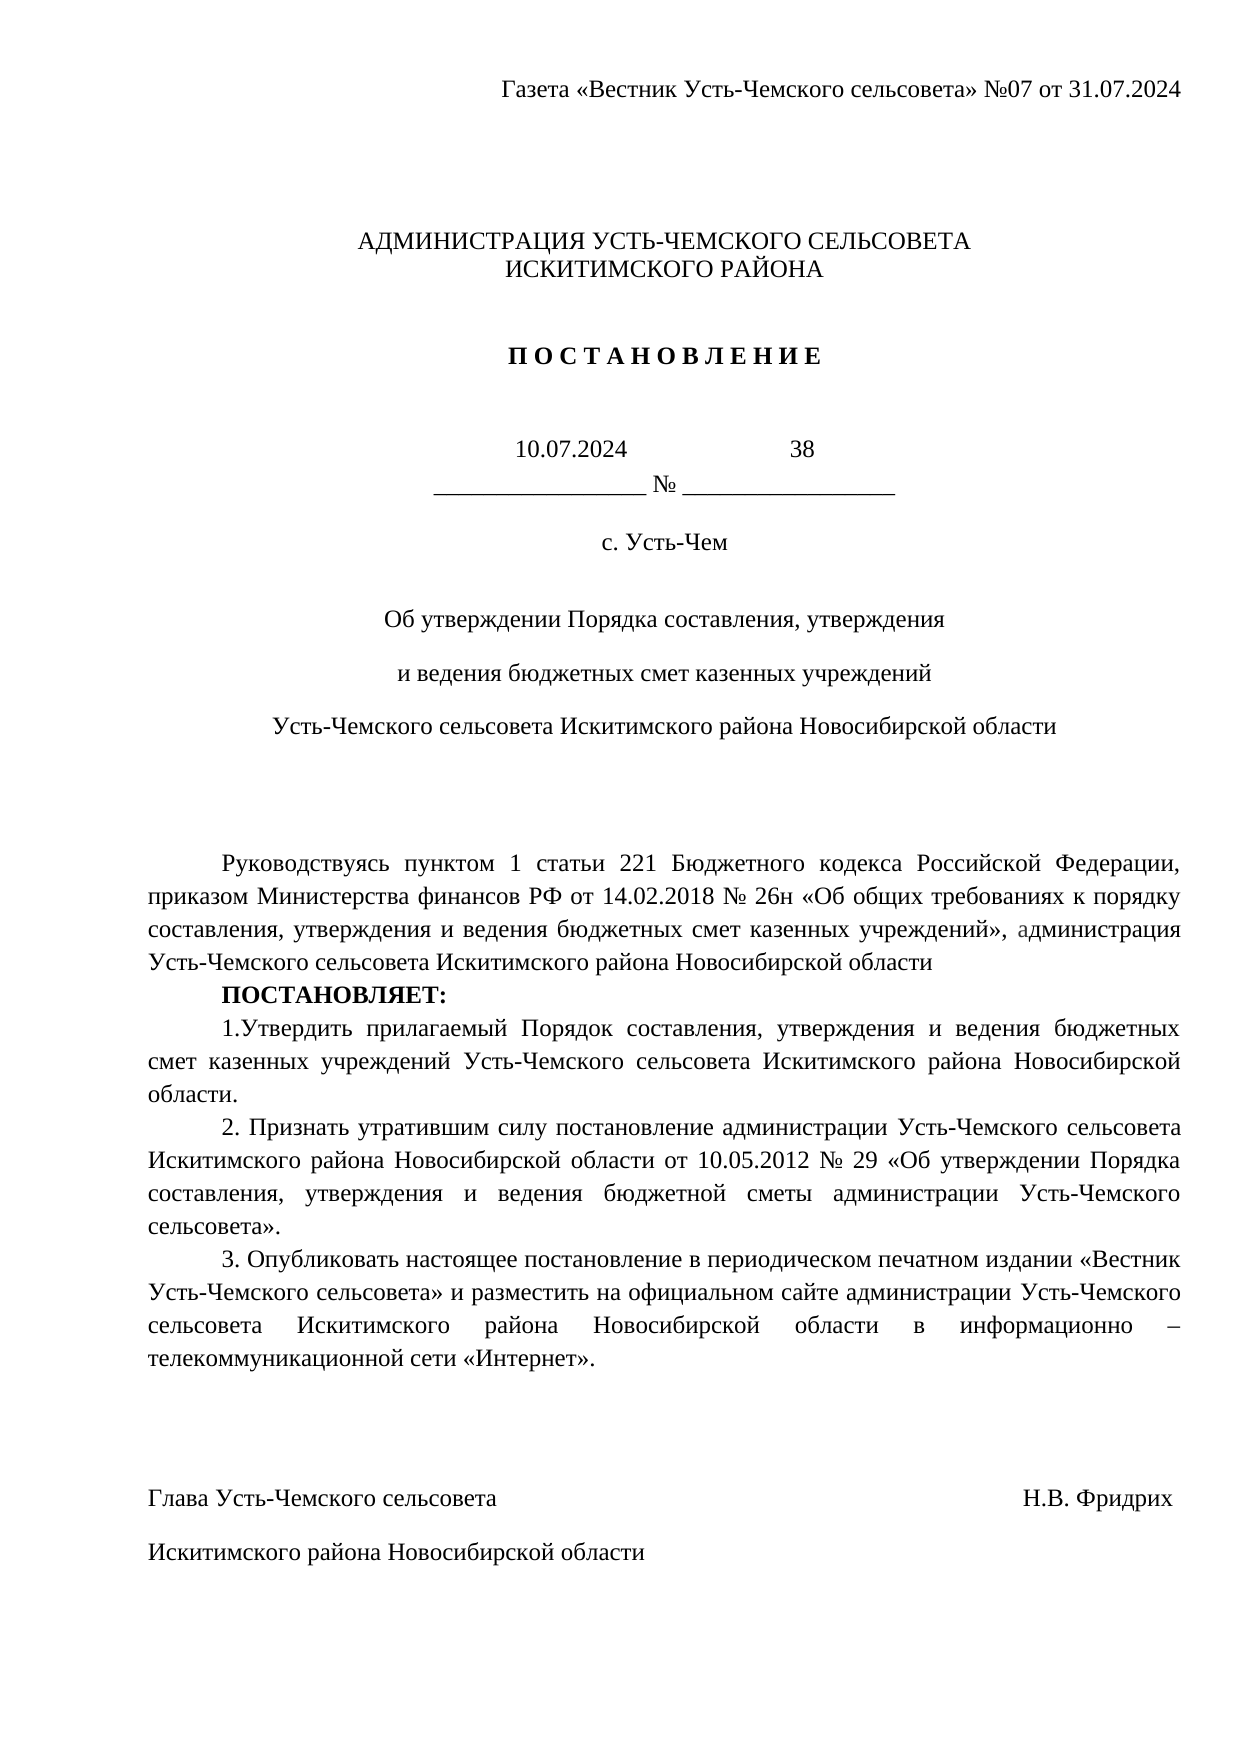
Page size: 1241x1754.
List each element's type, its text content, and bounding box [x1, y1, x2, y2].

text и ведения бюджетных смет казенных учреждений [148, 658, 1181, 686]
text Усть-Чемского сельсовета Искитимского района Новосибирской области [148, 711, 1181, 740]
text ПОСТАНОВЛЯЕТ: [148, 980, 1181, 1009]
text Глава Усть-Чемского сельсовета Н.В. Фридрих [148, 1483, 1181, 1512]
subtitle П О С Т А Н О В Л Е Н И Е [148, 341, 1181, 370]
text АДМИНИСТРАЦИЯ УСТЬ-ЧЕМСКОГО СЕЛЬСОВЕТА [148, 226, 1181, 254]
subtitle 10.07.2024 38 [148, 434, 1181, 463]
text Руководствуясь пунктом 1 статьи 221 Бюджетного кодекса Российской Федерации, приказом Министерства финансов РФ от 14.02.2018 № 26н «Об общих требованиях к порядку составления, утверждения и ведения бюджетных смет казенных учреждений», администрация Усть-Чемского сельсовета Искитимского района Новосибирской области [148, 848, 1181, 976]
subtitle с. Усть-Чем [148, 527, 1181, 556]
text ИСКИТИМСКОГО РАЙОНА [148, 254, 1181, 283]
text _________________ № _________________ [148, 469, 1181, 498]
text 3. Опубликовать настоящее постановление в периодическом печатном издании «Вестник Усть-Чемского сельсовета» и разместить на официальном сайте администрации Усть-Чемского сельсовета Искитимского района Новосибирской области в информационно – телекоммуникационной сети «Интернет». [148, 1244, 1181, 1372]
text 2. Признать утратившим силу постановление администрации Усть-Чемского сельсовета Искитимского района Новосибирской области от 10.05.2012 № 29 «Об утверждении Порядка составления, утверждения и ведения бюджетной сметы администрации Усть-Чемского сельсовета». [148, 1112, 1181, 1240]
text 1.Утвердить прилагаемый Порядок составления, утверждения и ведения бюджетных смет казенных учреждений Усть-Чемского сельсовета Искитимского района Новосибирской области. [148, 1013, 1181, 1108]
text Об утверждении Порядка составления, утверждения [148, 604, 1181, 632]
text Искитимского района Новосибирской области [148, 1537, 1181, 1566]
